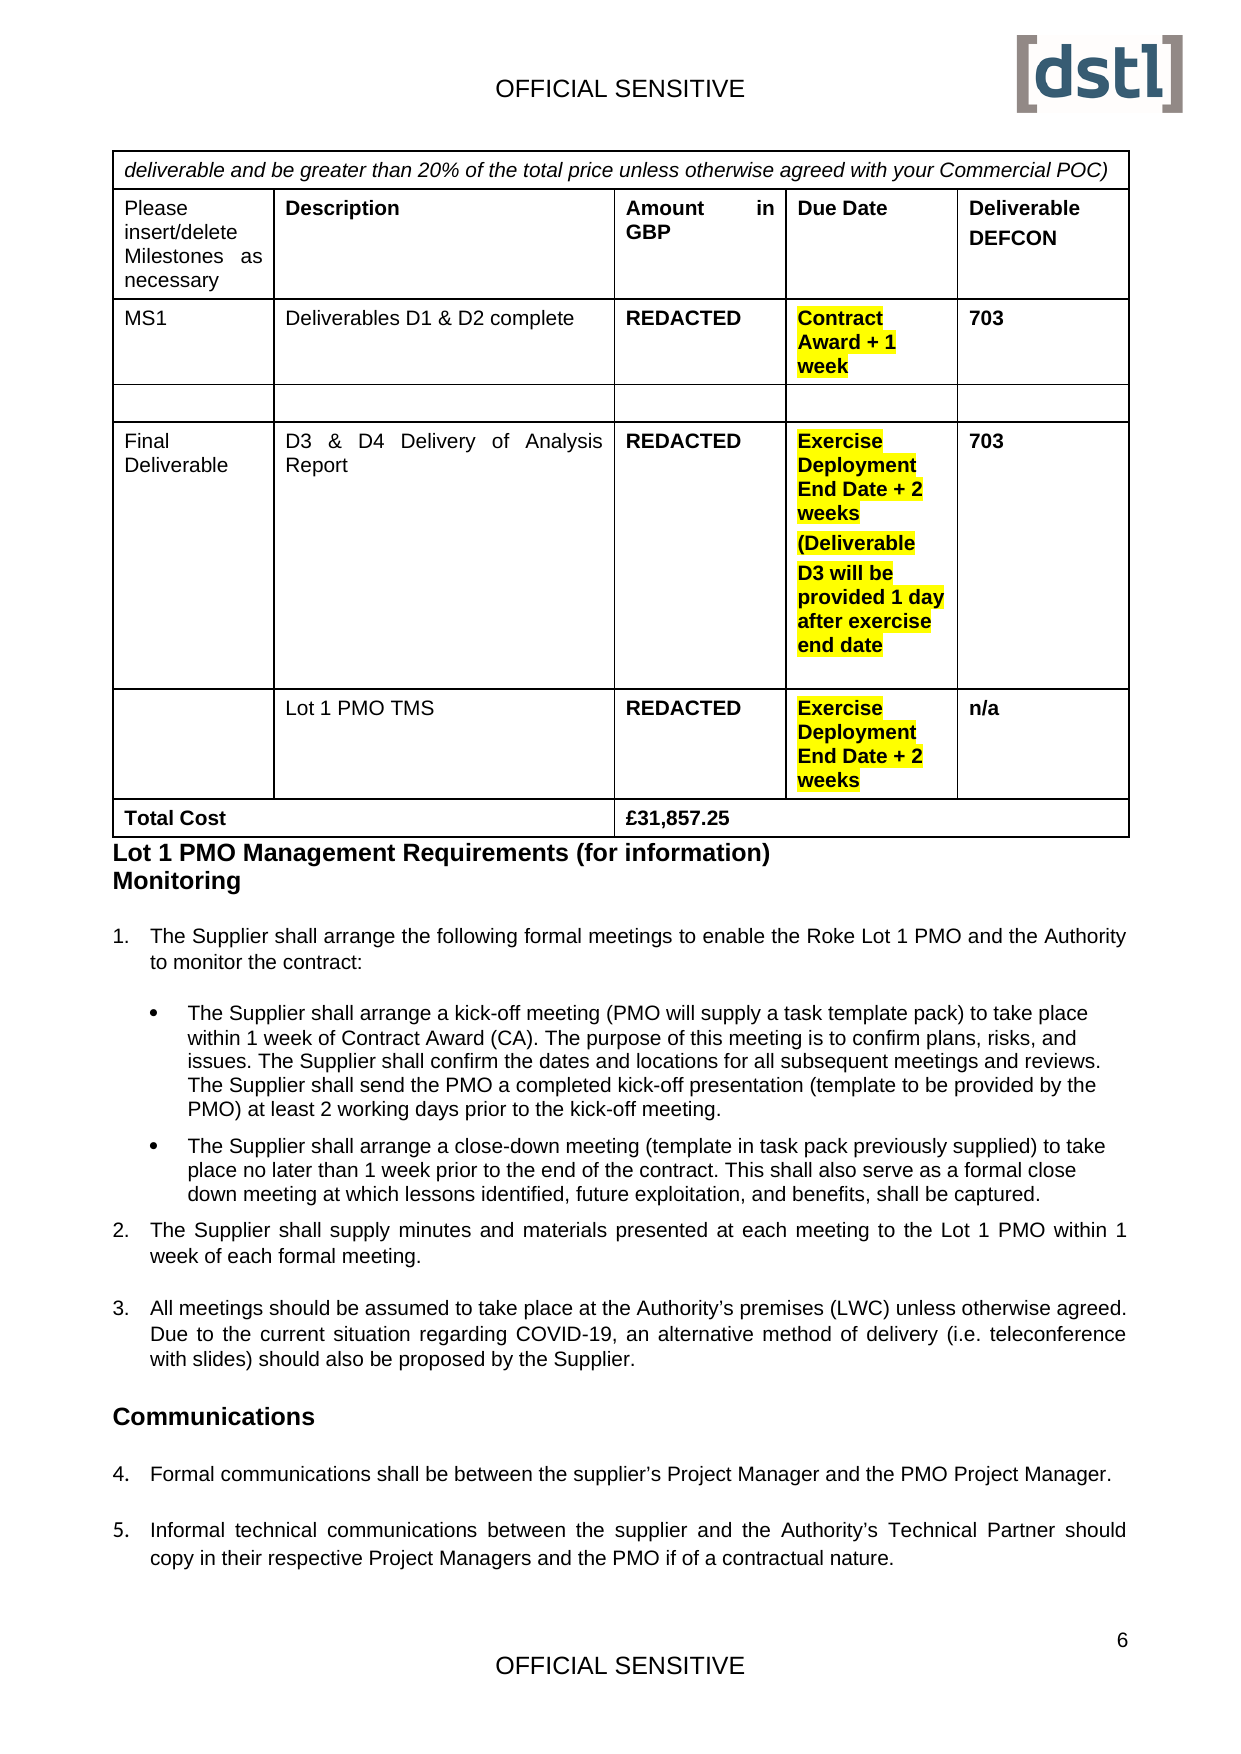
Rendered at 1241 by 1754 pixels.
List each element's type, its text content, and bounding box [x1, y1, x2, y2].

table_cell MS1 [114, 300, 273, 384]
table_cell Final Deliverable [114, 423, 273, 688]
table_cell Deliverables D1 & D2 complete [275, 300, 614, 384]
table_cell REDACTED [615, 423, 785, 688]
table_cell REDACTED [615, 690, 785, 798]
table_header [114, 152, 1128, 188]
table_cell Description [275, 190, 614, 298]
table_cell 703 [958, 300, 1128, 384]
list The Supplier shall supply minutes and materials presented at each meeting to the Lot 1 PMO within 1 week of each formal meeting. [112, 1218, 1128, 1268]
table_cell Exercise Deployment End Date + 2 weeks [787, 690, 957, 798]
list Formal communications shall be between the supplier’s Project Manager and the PMO Project Manager. [112, 1459, 1128, 1487]
table_cell D3 & D4 Delivery of Analysis Report [275, 423, 614, 688]
table_cell Please insert/delete Milestones as necessary [114, 190, 273, 298]
text Communications [112, 1402, 1128, 1431]
list The Supplier shall arrange a kick-off meeting (PMO will supply a task template pack) to take place within 1 week of Contract Award (CA). The purpose of this meeting is to confirm plans, risks, and issues. The Supplier shall confirm the dates and locations for all subsequent meetings and reviews. The Supplier shall send the PMO a completed kick-off presentation (template to be provided by the PMO) at least 2 working days prior to the kick-off meeting. [150, 1001, 1128, 1121]
table_cell Exercise Deployment End Date + 2 weeks (Deliverable D3 will be provided 1 day after exercise end date [787, 423, 957, 688]
table_cell [615, 385, 785, 421]
text Lot 1 PMO Management Requirements (for information) [112, 838, 1128, 866]
table_cell 703 [958, 423, 1128, 688]
table_cell Amount in GBP [615, 190, 785, 298]
table_cell [787, 385, 957, 421]
table_cell £31,857.25 [615, 800, 1128, 836]
table_cell [958, 385, 1128, 421]
table_cell [114, 690, 273, 798]
table_cell Deliverable DEFCON [958, 190, 1128, 298]
table_cell Total Cost [114, 800, 614, 836]
list The Supplier shall arrange a close-down meeting (template in task pack previously supplied) to take place no later than 1 week prior to the end of the contract. This shall also serve as a formal close down meeting at which lessons identified, future exploitation, and benefits, shall be captured. [150, 1134, 1128, 1206]
list Informal technical communications between the supplier and the Authority’s Technical Partner should copy in their respective Project Managers and the PMO if of a contractual nature. [112, 1515, 1128, 1569]
list All meetings should be assumed to take place at the Authority’s premises (LWC) unless otherwise agreed. Due to the current situation regarding COVID-19, an alternative method of delivery (i.e. teleconference with slides) should also be proposed by the Supplier. [112, 1296, 1128, 1371]
table_cell Lot 1 PMO TMS [275, 690, 614, 798]
picture [1016, 35, 1183, 113]
list The Supplier shall arrange the following formal meetings to enable the Roke Lot 1 PMO and the Authority to monitor the contract: [112, 924, 1128, 973]
table_cell Due Date [787, 190, 957, 298]
table_cell n/a [958, 690, 1128, 798]
table_cell [275, 385, 614, 421]
table_cell REDACTED [615, 300, 785, 384]
table_cell [114, 385, 273, 421]
text Monitoring [112, 866, 1128, 895]
table_cell Contract Award + 1 week [787, 300, 957, 384]
